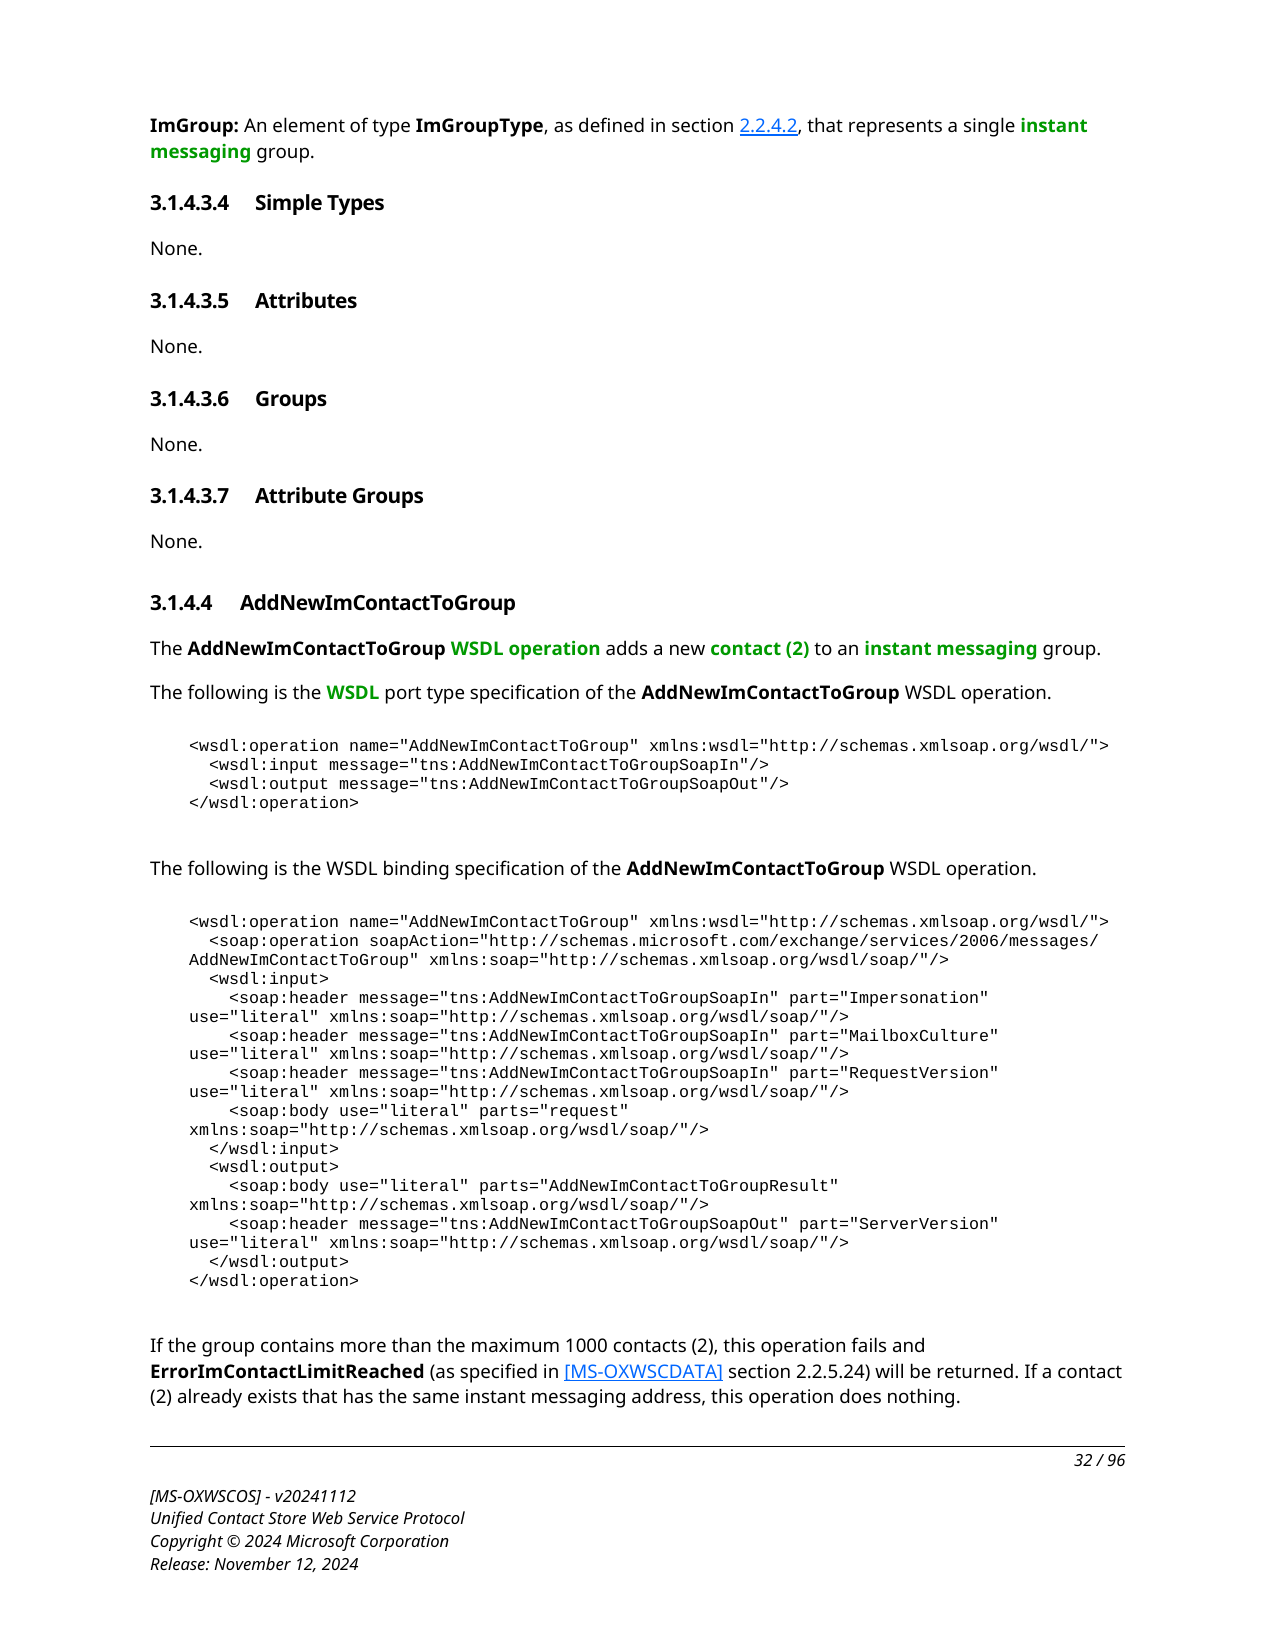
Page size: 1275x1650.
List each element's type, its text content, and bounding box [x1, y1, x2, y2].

text <wsdl:input message="tns:AddNewImContactToGroupSoapIn"/> [175, 742, 1137, 761]
text <soap:header message="tns:AddNewImContactToGroupSoapIn" part="MailboxCulture" use="literal" xmlns:soap="http://schemas.xmlsoap.org/wsdl/soap/"/> [175, 1012, 1137, 1050]
text None. [150, 236, 1125, 261]
text <soap:operation soapAction="http://schemas.microsoft.com/exchange/services/2006/messages/AddNewImContactToGroup" xmlns:soap="http://schemas.xmlsoap.org/wsdl/soap/"/> [175, 918, 1137, 956]
subtitle Attribute Groups [150, 482, 1125, 510]
subtitle Attributes [150, 286, 1125, 315]
text <soap:body use="literal" parts="request" xmlns:soap="http://schemas.xmlsoap.org/wsdl/soap/"/> [175, 1088, 1137, 1126]
subtitle AddNewImContactToGroup [150, 588, 1125, 616]
subtitle Groups [150, 384, 1125, 412]
text <wsdl:output message="tns:AddNewImContactToGroupSoapOut"/> [175, 761, 1137, 780]
text <soap:body use="literal" parts="AddNewImContactToGroupResult" xmlns:soap="http://schemas.xmlsoap.org/wsdl/soap/"/> [175, 1163, 1137, 1201]
text <soap:header message="tns:AddNewImContactToGroupSoapOut" part="ServerVersion" use="literal" xmlns:soap="http://schemas.xmlsoap.org/wsdl/soap/"/> [175, 1201, 1137, 1239]
text The AddNewImContactToGroup WSDL operation adds a new contact (2) to an instant messaging group. [150, 635, 1125, 660]
text </wsdl:input> [175, 1126, 1137, 1144]
subtitle Simple Types [150, 188, 1125, 217]
text The following is the WSDL port type specification of the AddNewImContactToGroup WSDL operation. [150, 679, 1125, 705]
text None. [150, 431, 1125, 457]
text <wsdl:input> [175, 956, 1137, 975]
text </wsdl:output> [175, 1239, 1137, 1258]
text <wsdl:output> [175, 1144, 1137, 1163]
text <soap:header message="tns:AddNewImContactToGroupSoapIn" part="Impersonation" use="literal" xmlns:soap="http://schemas.xmlsoap.org/wsdl/soap/"/> [175, 975, 1137, 1012]
text <soap:header message="tns:AddNewImContactToGroupSoapIn" part="RequestVersion" use="literal" xmlns:soap="http://schemas.xmlsoap.org/wsdl/soap/"/> [175, 1050, 1137, 1088]
text The following is the WSDL binding specification of the AddNewImContactToGroup WSDL operation. [150, 855, 1125, 881]
text None. [150, 529, 1125, 554]
text </wsdl:operation> [175, 1258, 1137, 1301]
text </wsdl:operation> [175, 780, 1137, 824]
text None. [150, 333, 1125, 359]
text ImGroup: An element of type ImGroupType, as defined in section 2.2.4.2, that represents a single instant messaging group. [150, 112, 1125, 163]
text If the group contains more than the maximum 1000 contacts (2), this operation fails and ErrorImContactLimitReached (as specified in [MS-OXWSCDATA] section 2.2.5.24) will be returned. If a contact (2) already exists that has the same instant messaging address, this operation does nothing. [150, 1333, 1125, 1409]
